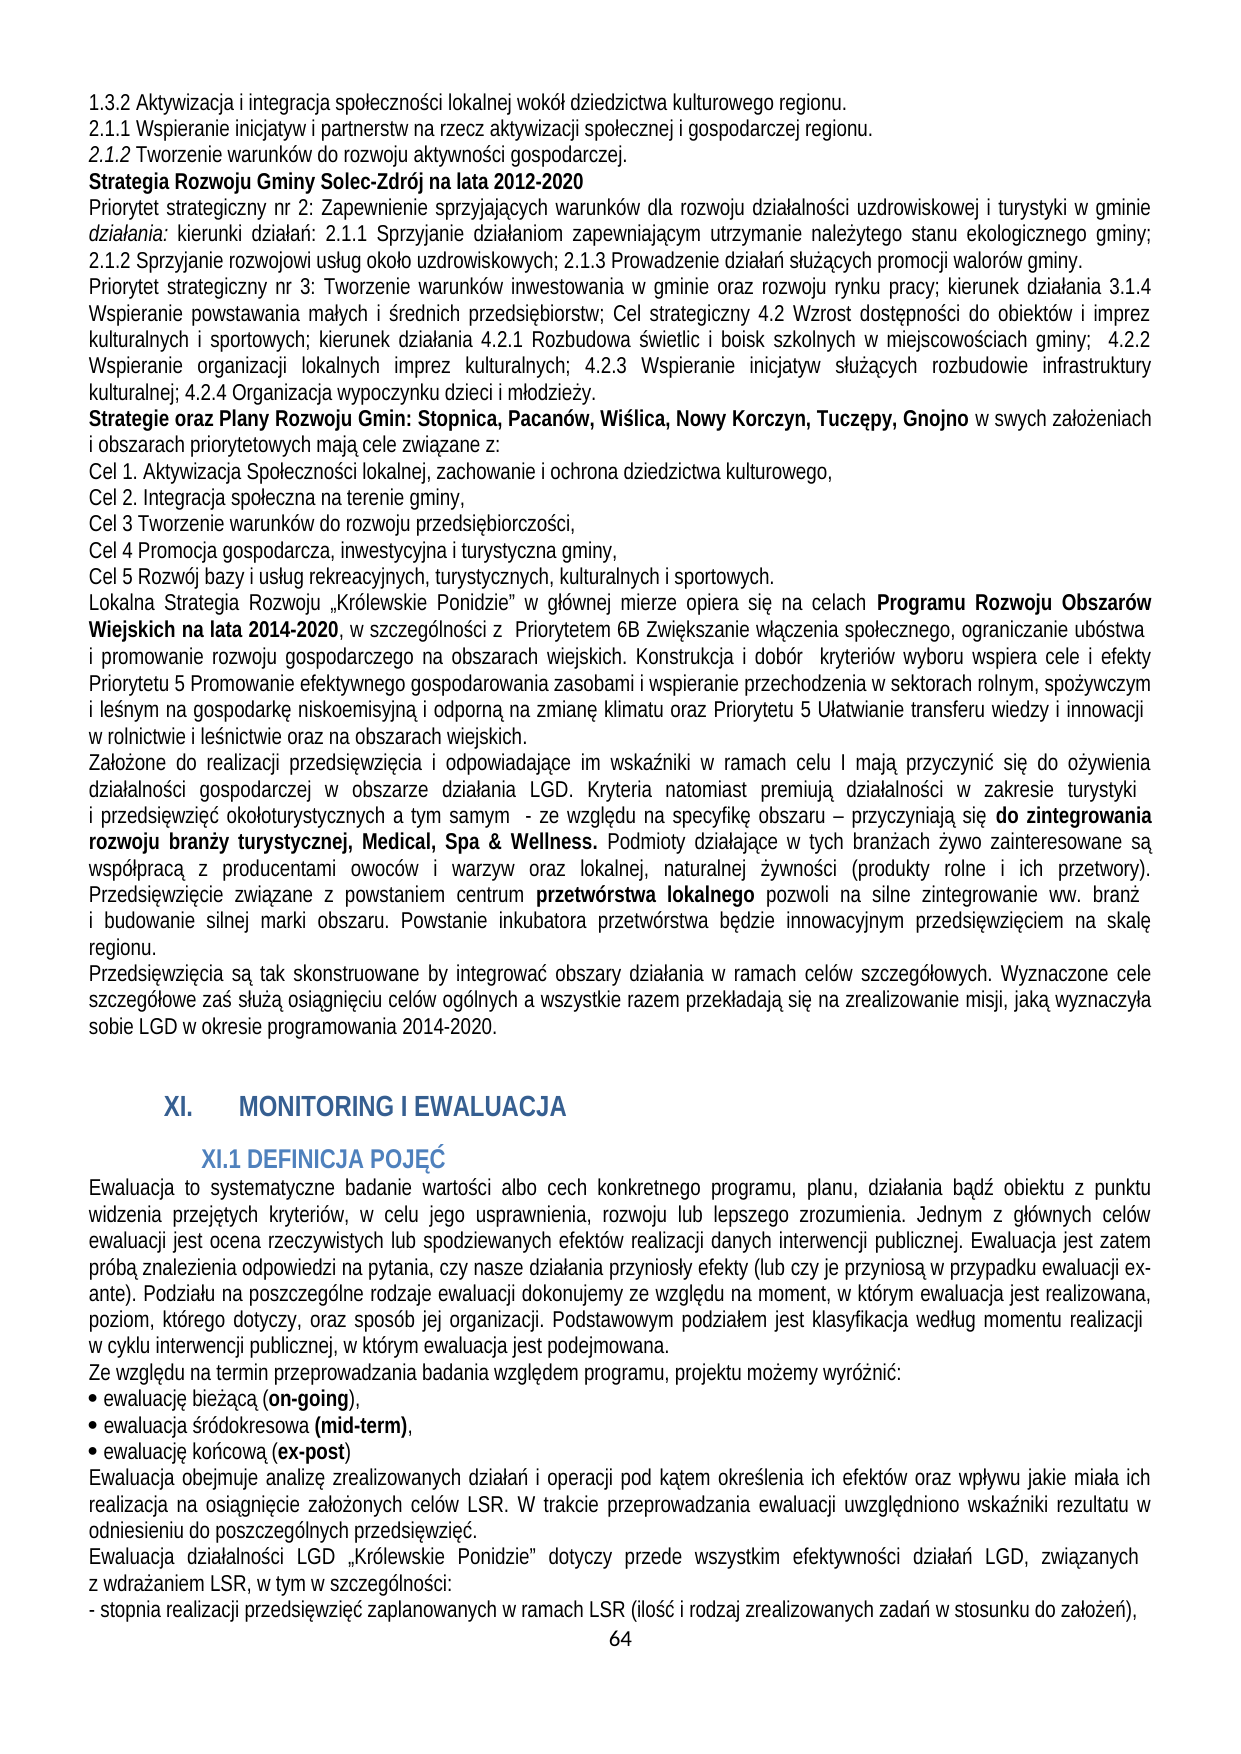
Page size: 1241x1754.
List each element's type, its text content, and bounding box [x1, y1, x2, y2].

text Cel 5 Rozwój bazy i usług rekreacyjnych, turystycznych, kulturalnych i sportowych. [89, 563, 1152, 589]
text Cel 4 Promocja gospodarcza, inwestycyjna i turystyczna gminy, [89, 537, 1152, 563]
list ewaluacja śródokresowa (mid-term), [89, 1412, 1152, 1438]
text Cel 3 Tworzenie warunków do rozwoju przedsiębiorczości, [89, 510, 1152, 537]
text Cel 1. Aktywizacja Społeczności lokalnej, zachowanie i ochrona dziedzictwa kulturowego, [89, 458, 1152, 484]
text 1.3.2 Aktywizacja i integracja społeczności lokalnej wokół dziedzictwa kulturowego regionu. [89, 89, 1152, 115]
text 2.1.2 Tworzenie warunków do rozwoju aktywności gospodarczej. [89, 141, 1152, 168]
text 2.1.1 Wspieranie inicjatyw i partnerstw na rzecz aktywizacji społecznej i gospodarczej regionu. [89, 115, 1152, 141]
text Ewaluacja działalności LGD „Królewskie Ponidzie” dotyczy przede wszystkim efektywności działań LGD, związanych z wdrażaniem LSR, w tym w szczególności: [89, 1543, 1152, 1596]
text ewaluację końcową (ex-post) [89, 1438, 1152, 1464]
text Lokalna Strategia Rozwoju „Królewskie Ponidzie” w głównej mierze opiera się na celach Programu Rozwoju Obszarów Wiejskich na lata 2014-2020, w szczególności z Priorytetem 6B Zwiększanie włączenia społecznego, ograniczanie ubóstwa i promowanie rozwoju gospodarczego na obszarach wiejskich. Konstrukcja i dobór kryteriów wyboru wspiera cele i efekty Priorytetu 5 Promowanie efektywnego gospodarowania zasobami i wspieranie przechodzenia w sektorach rolnym, spożywczym i leśnym na gospodarkę niskoemisyjną i odporną na zmianę klimatu oraz Priorytetu 5 Ułatwianie transferu wiedzy i innowacji w rolnictwie i leśnictwie oraz na obszarach wiejskich. [89, 589, 1152, 749]
text Ewaluacja to systematyczne badanie wartości albo cech konkretnego programu, planu, działania bądź obiektu z punktu widzenia przejętych kryteriów, w celu jego usprawnienia, rozwoju lub lepszego zrozumienia. Jednym z głównych celów ewaluacji jest ocena rzeczywistych lub spodziewanych efektów realizacji danych interwencji publicznej. Ewaluacja jest zatem próbą znalezienia odpowiedzi na pytania, czy nasze działania przyniosły efekty (lub czy je przyniosą w przypadku ewaluacji ex-ante). Podziału na poszczególne rodzaje ewaluacji dokonujemy ze względu na moment, w którym ewaluacja jest realizowana, poziom, którego dotyczy, oraz sposób jej organizacji. Podstawowym podziałem jest klasyfikacja według momentu realizacji w cyklu interwencji publicznej, w którym ewaluacja jest podejmowana. [89, 1174, 1152, 1359]
text Ewaluacja obejmuje analizę zrealizowanych działań i operacji pod kątem określenia ich efektów oraz wpływu jakie miała ich realizacja na osiągnięcie założonych celów LSR. W trakcie przeprowadzania ewaluacji uwzględniono wskaźniki rezultatu w odniesieniu do poszczególnych przedsięwzięć. [89, 1464, 1152, 1543]
text Przedsięwzięcia są tak skonstruowane by integrować obszary działania w ramach celów szczegółowych. Wyznaczone cele szczegółowe zaś służą osiągnięciu celów ogólnych a wszystkie razem przekładają się na zrealizowanie misji, jaką wyznaczyła sobie LGD w okresie programowania 2014-2020. [89, 960, 1152, 1039]
subtitle XI.1 DEFINICJA POJĘĆ [201, 1143, 1152, 1174]
text Priorytet strategiczny nr 2: Zapewnienie sprzyjających warunków dla rozwoju działalności uzdrowiskowej i turystyki w gminie działania: kierunki działań: 2.1.1 Sprzyjanie działaniom zapewniającym utrzymanie należytego stanu ekologicznego gminy; 2.1.2 Sprzyjanie rozwojowi usług około uzdrowiskowych; 2.1.3 Prowadzenie działań służących promocji walorów gminy. [89, 194, 1152, 273]
text ewaluację bieżącą (on-going), [89, 1385, 1152, 1412]
text Ze względu na termin przeprowadzania badania względem programu, projektu możemy wyróżnić: [89, 1359, 1152, 1385]
text Strategie oraz Plany Rozwoju Gmin: Stopnica, Pacanów, Wiślica, Nowy Korczyn, Tuczępy, Gnojno w swych założeniach i obszarach priorytetowych mają cele związane z: [89, 405, 1152, 458]
text - stopnia realizacji przedsięwzięć zaplanowanych w ramach LSR (ilość i rodzaj zrealizowanych zadań w stosunku do założeń), [89, 1596, 1152, 1622]
text Cel 2. Integracja społeczna na terenie gminy, [89, 484, 1152, 510]
text Założone do realizacji przedsięwzięcia i odpowiadające im wskaźniki w ramach celu I mają przyczynić się do ożywienia działalności gospodarczej w obszarze działania LGD. Kryteria natomiast premiują działalności w zakresie turystyki i przedsięwzięć okołoturystycznych a tym samym - ze względu na specyfikę obszaru – przyczyniają się do zintegrowania rozwoju branży turystycznej, Medical, Spa & Wellness. Podmioty działające w tych branżach żywo zainteresowane są współpracą z producentami owoców i warzyw oraz lokalnej, naturalnej żywności (produkty rolne i ich przetwory). Przedsięwzięcie związane z powstaniem centrum przetwórstwa lokalnego pozwoli na silne zintegrowanie ww. branż i budowanie silnej marki obszaru. Powstanie inkubatora przetwórstwa będzie innowacyjnym przedsięwzięciem na skalę regionu. [89, 749, 1152, 960]
subtitle MONITORING I EWALUACJA [164, 1089, 1152, 1122]
text Priorytet strategiczny nr 3: Tworzenie warunków inwestowania w gminie oraz rozwoju rynku pracy; kierunek działania 3.1.4 Wspieranie powstawania małych i średnich przedsiębiorstw; Cel strategiczny 4.2 Wzrost dostępności do obiektów i imprez kulturalnych i sportowych; kierunek działania 4.2.1 Rozbudowa świetlic i boisk szkolnych w miejscowościach gminy; 4.2.2 Wspieranie organizacji lokalnych imprez kulturalnych; 4.2.3 Wspieranie inicjatyw służących rozbudowie infrastruktury kulturalnej; 4.2.4 Organizacja wypoczynku dzieci i młodzieży. [89, 273, 1152, 405]
text Strategia Rozwoju Gminy Solec-Zdrój na lata 2012-2020 [89, 168, 1152, 194]
